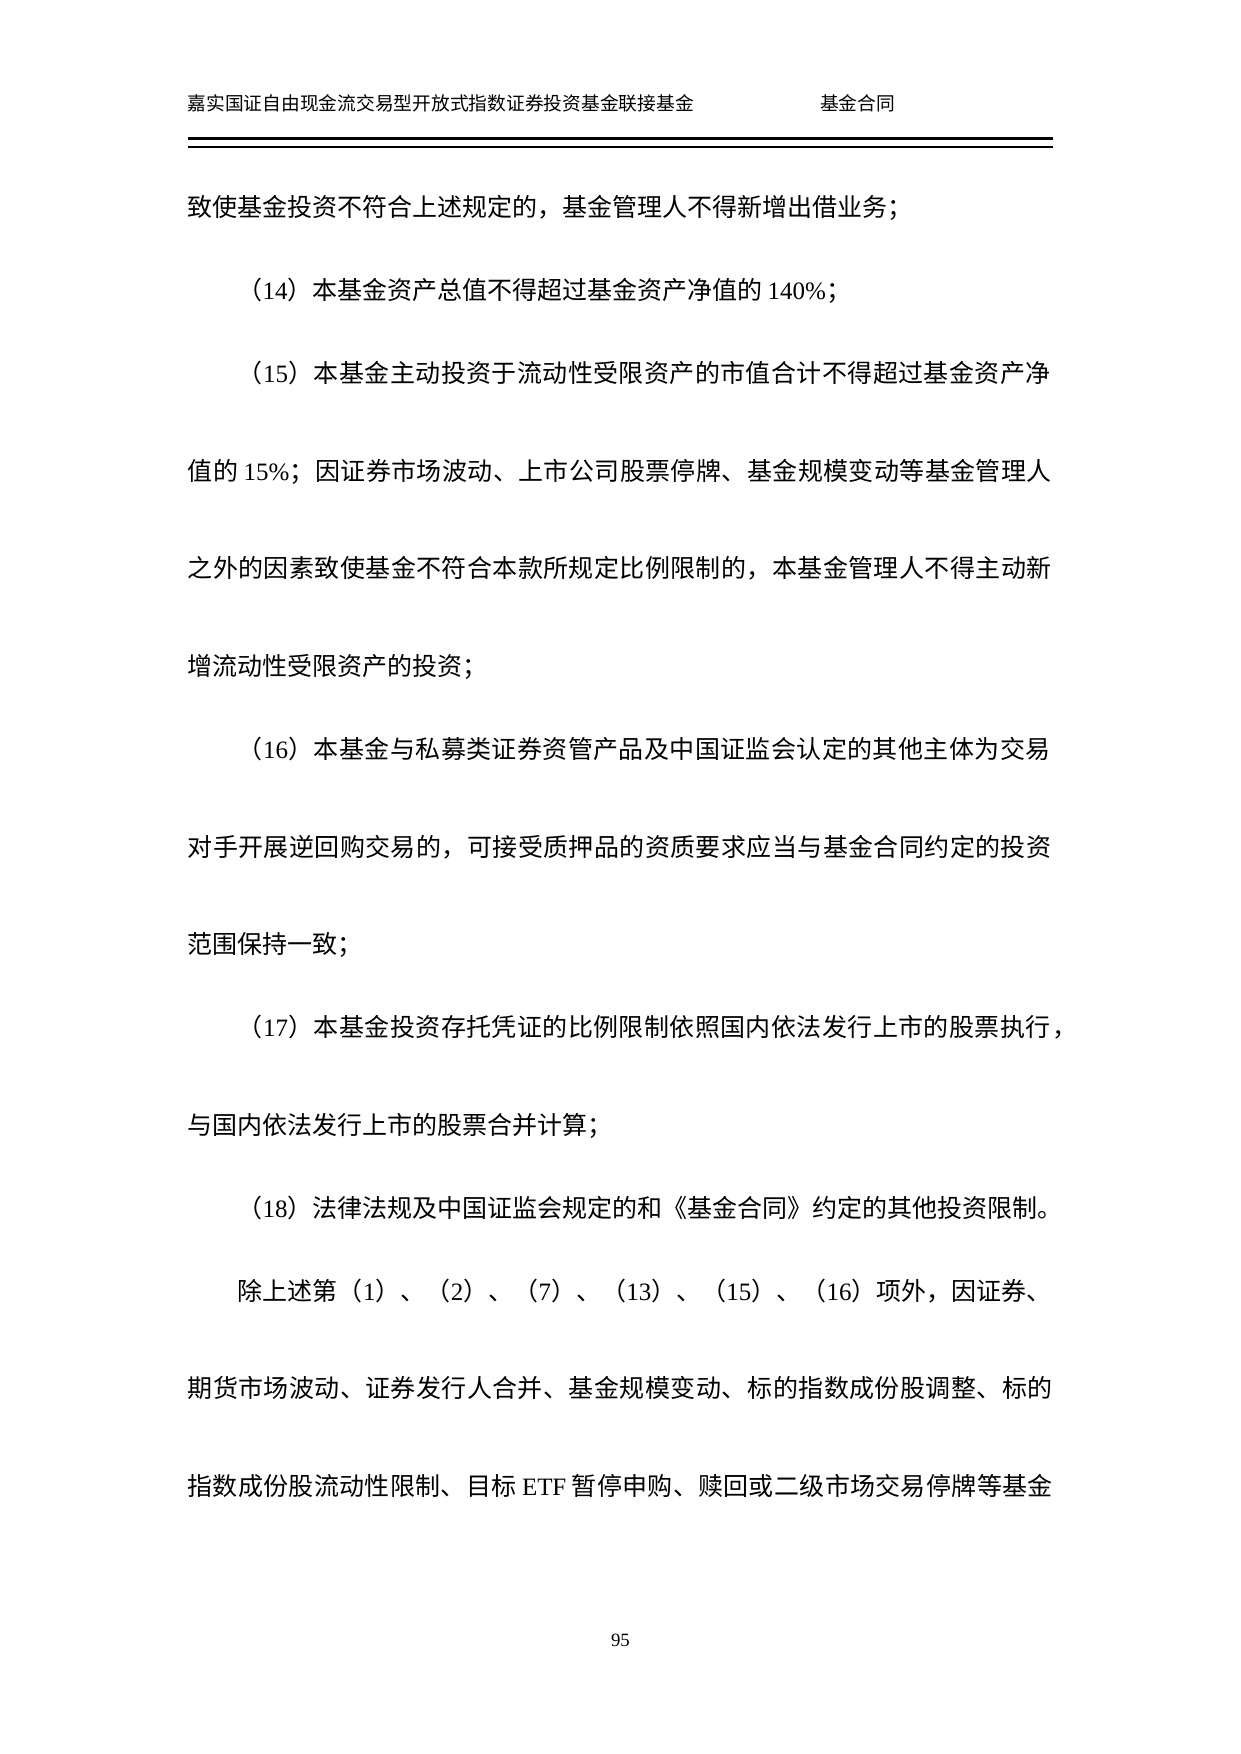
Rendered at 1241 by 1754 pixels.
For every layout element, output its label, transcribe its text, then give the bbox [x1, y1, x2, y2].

text （18）法律法规及中国证监会规定的和《基金合同》约定的其他投资限制。 [187, 1174, 1053, 1239]
text （17）本基金投资存托凭证的比例限制依照国内依法发行上市的股票执行，与国内依法发行上市的股票合并计算； [187, 993, 1053, 1156]
text （14）本基金资产总值不得超过基金资产净值的140%； [187, 256, 1053, 321]
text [187, 1257, 1053, 1517]
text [187, 173, 1053, 238]
text （15）本基金主动投资于流动性受限资产的市值合计不得超过基金资产净值的15%；因证券市场波动、上市公司股票停牌、基金规模变动等基金管理人之外的因素致使基金不符合本款所规定比例限制的，本基金管理人不得主动新增流动性受限资产的投资； [187, 339, 1053, 697]
text （16）本基金与私募类证券资管产品及中国证监会认定的其他主体为交易对手开展逆回购交易的，可接受质押品的资质要求应当与基金合同约定的投资范围保持一致； [187, 715, 1053, 975]
